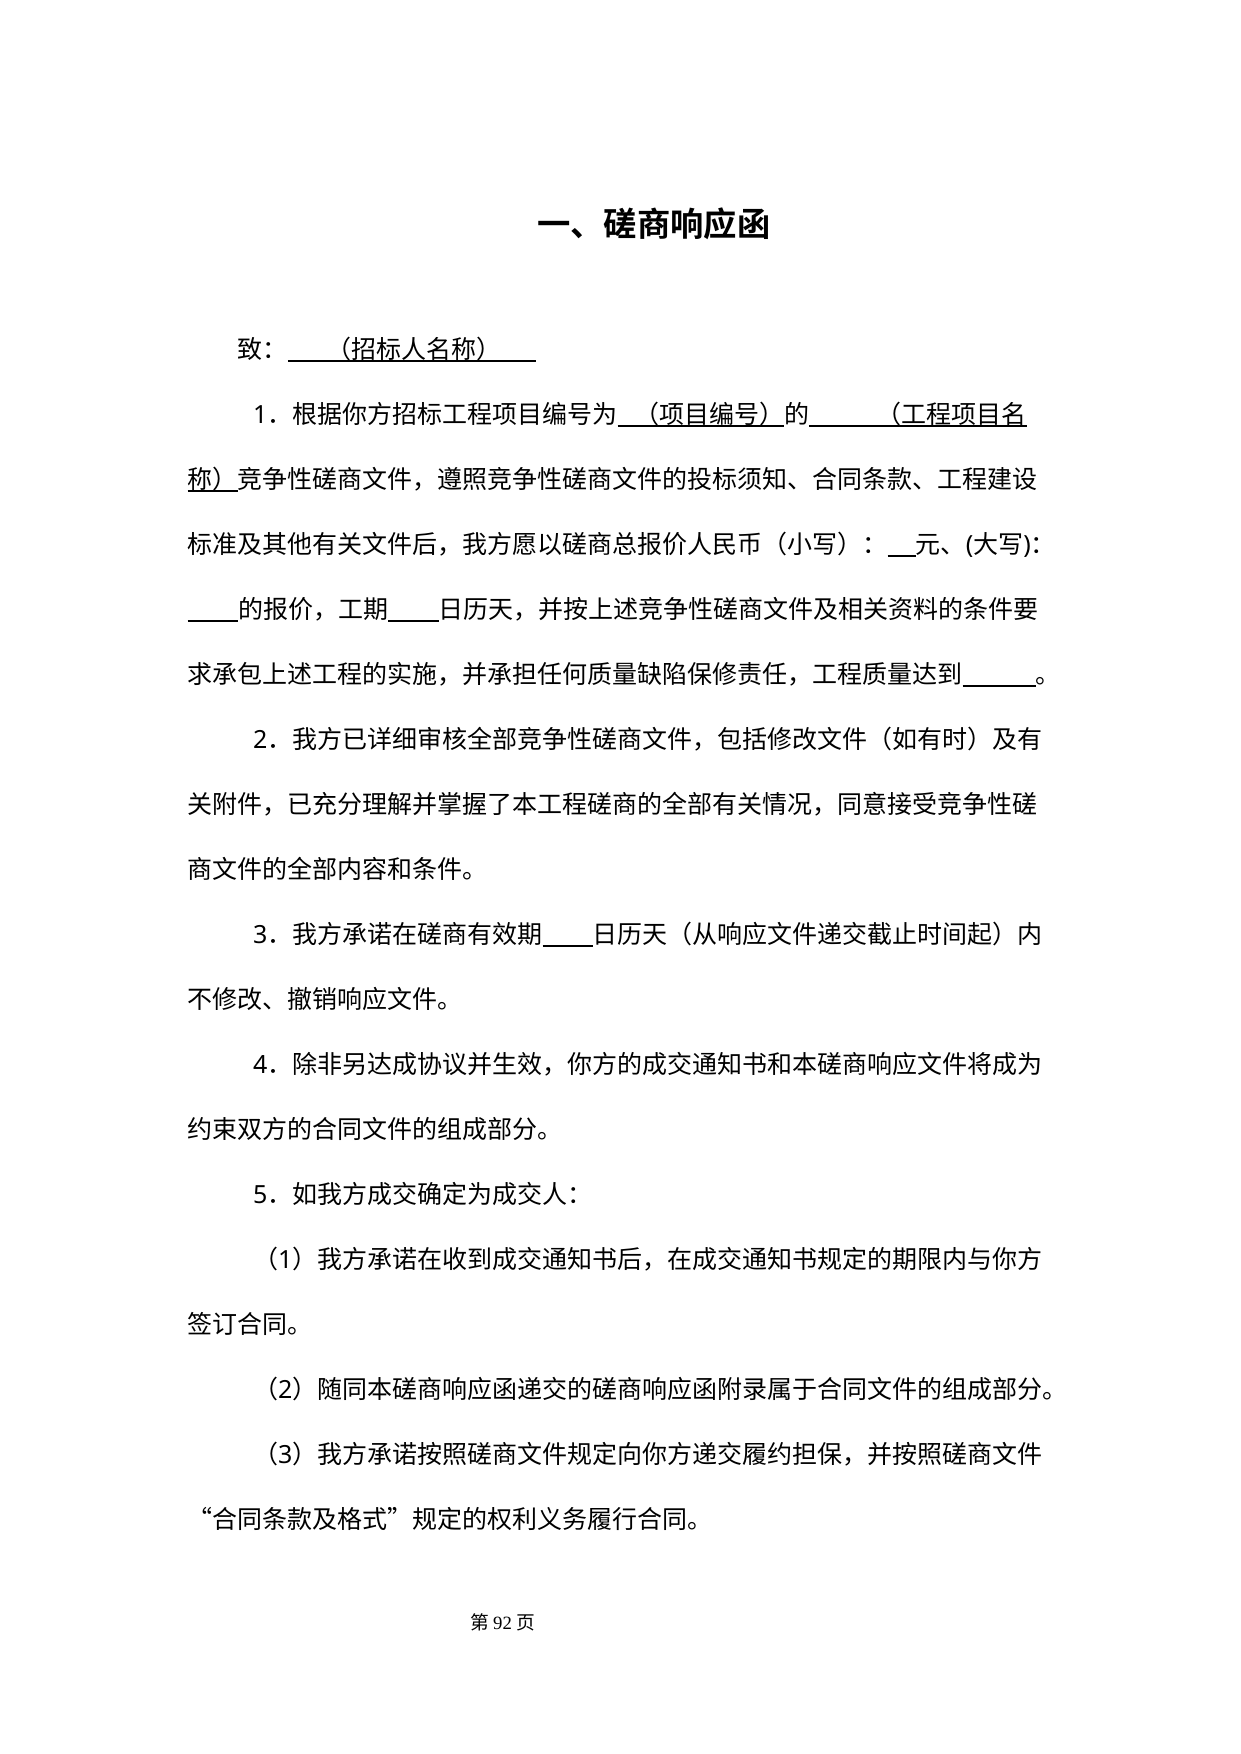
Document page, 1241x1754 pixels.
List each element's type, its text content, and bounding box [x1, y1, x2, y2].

text 致： （招标人名称） [187, 315, 1053, 380]
text （1）我方承诺在收到成交通知书后，在成交通知书规定的期限内与你方签订合同。 [187, 1225, 1053, 1355]
text 3．我方承诺在磋商有效期 日历天（从响应文件递交截止时间起）内不修改、撤销响应文件。 [187, 900, 1053, 1030]
text 5．如我方成交确定为成交人： [187, 1160, 1053, 1225]
text （3）我方承诺按照磋商文件规定向你方递交履约担保，并按照磋商文件“合同条款及格式”规定的权利义务履行合同。 [187, 1420, 1053, 1550]
text （2）随同本磋商响应函递交的磋商响应函附录属于合同文件的组成部分。 [187, 1355, 1053, 1420]
text 2．我方已详细审核全部竞争性磋商文件，包括修改文件（如有时）及有关附件，已充分理解并掌握了本工程磋商的全部有关情况，同意接受竞争性磋商文件的全部内容和条件。 [187, 705, 1053, 900]
text 4．除非另达成协议并生效，你方的成交通知书和本磋商响应文件将成为约束双方的合同文件的组成部分。 [187, 1030, 1053, 1160]
subtitle 一、磋商响应函 [187, 189, 1053, 254]
text 1．根据你方招标工程项目编号为 （项目编号）的 （工程项目名称）竞争性磋商文件，遵照竞争性磋商文件的投标须知、合同条款、工程建设标准及其他有关文件后，我方愿以磋商总报价人民币（小写）： 元、(大写)： 的报价，工期 日历天，并按上述竞争性磋商文件及相关资料的条件要求承包上述工程的实施，并承担任何质量缺陷保修责任，工程质量达到 。 [187, 380, 1053, 705]
